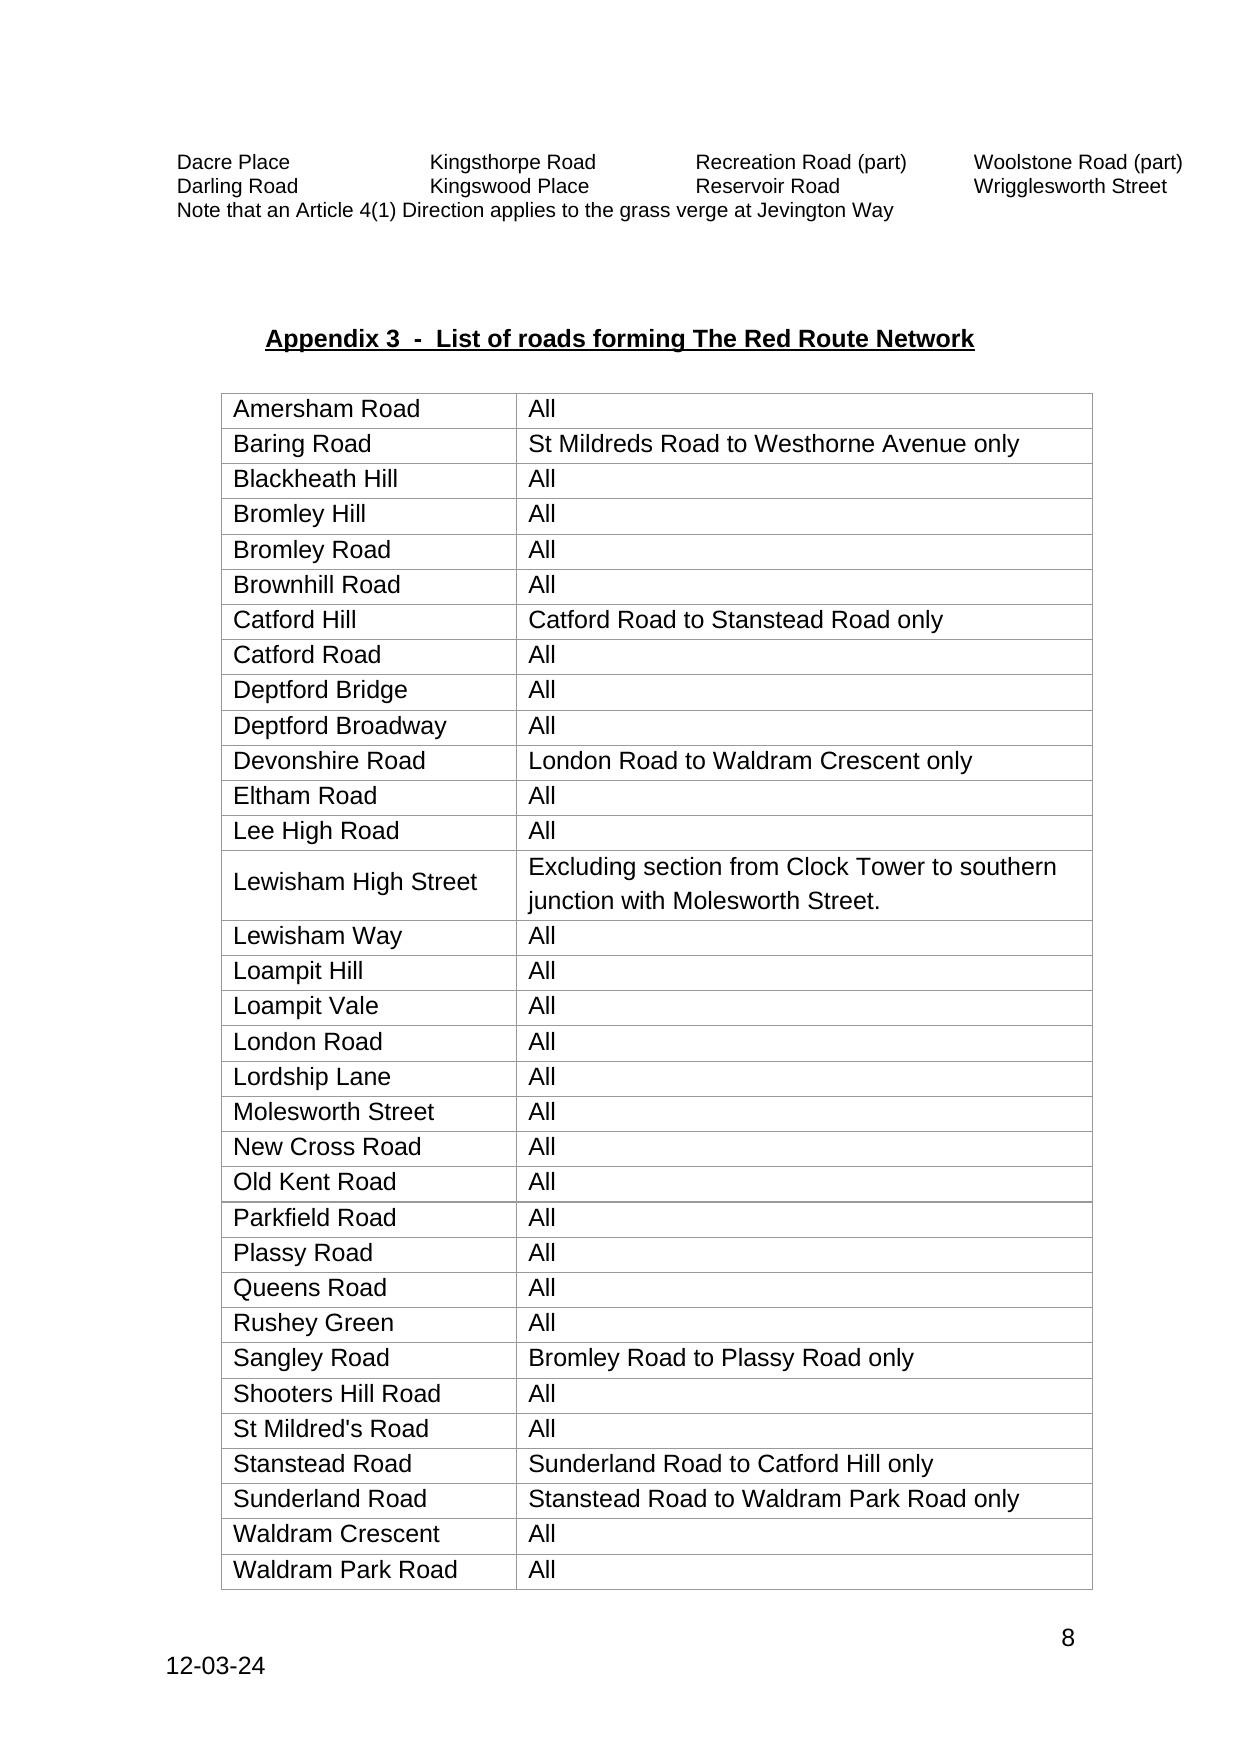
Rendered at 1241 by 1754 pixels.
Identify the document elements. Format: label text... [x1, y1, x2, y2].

table_cell [222, 429, 516, 463]
table_cell Darling Road [165, 174, 418, 198]
table_cell All [517, 1026, 1092, 1061]
table_cell Loampit Vale [222, 991, 516, 1025]
table_cell to only [517, 746, 1092, 780]
table_cell New [222, 1132, 516, 1166]
table_cell [222, 1238, 516, 1272]
table_cell Blackheath Hill [222, 464, 516, 498]
table_cell All [517, 1203, 1092, 1237]
table_cell [222, 1379, 516, 1413]
table_cell All [517, 1414, 1092, 1448]
table_cell Note that an Article 4(1) Direction applies to the grass verge at [165, 198, 1240, 222]
table_cell All [517, 711, 1092, 745]
table_cell Rushey Green [222, 1308, 516, 1342]
table_cell [222, 1449, 516, 1483]
table_cell All [517, 675, 1092, 709]
table_cell [222, 1343, 516, 1377]
table_cell All [517, 1062, 1092, 1096]
table_cell All [517, 1273, 1092, 1307]
table_cell All [517, 816, 1092, 850]
table_cell All [517, 1167, 1092, 1201]
table_cell [222, 1484, 516, 1518]
table_cell Recreation Road (part) [684, 150, 962, 174]
table_cell Lee High Road [222, 816, 516, 850]
table_cell All [517, 1308, 1092, 1342]
table_cell [222, 1097, 516, 1131]
table_cell to Catford Hill only [517, 1449, 1092, 1483]
table_cell to only [517, 605, 1092, 639]
table_cell [222, 1414, 516, 1448]
table_cell [222, 1062, 516, 1096]
table_cell [222, 640, 516, 674]
table_cell All [517, 1555, 1092, 1589]
table_cell [222, 675, 516, 709]
table_cell All [517, 1519, 1092, 1553]
table_cell [222, 1203, 516, 1237]
table_cell Loampit Hill [222, 956, 516, 990]
table_cell [222, 570, 516, 604]
table_cell Excluding section from Clock Tower to southern junction with . [517, 851, 1092, 920]
table_cell Bromley Hill [222, 499, 516, 533]
table_cell [963, 174, 1240, 198]
table_cell [165, 150, 418, 174]
table_cell All [517, 499, 1092, 533]
table_header Amersham Road [222, 394, 516, 428]
table_cell All [517, 464, 1092, 498]
table_cell [418, 174, 684, 198]
table_header All [517, 394, 1092, 428]
table_cell All [517, 640, 1092, 674]
table_cell All [517, 781, 1092, 815]
table_cell [222, 1026, 516, 1061]
text Appendix 3 - List of roads forming The Red Route Network [165, 324, 1075, 353]
table_cell All [517, 1379, 1092, 1413]
table_cell [222, 746, 516, 780]
table_cell [222, 1519, 516, 1553]
table_cell [222, 781, 516, 815]
table_cell Deptford Broadway [222, 711, 516, 745]
table_cell All [517, 1097, 1092, 1131]
table_cell [222, 921, 516, 955]
table_cell [222, 1555, 516, 1589]
table_cell Old [222, 1167, 516, 1201]
table_cell to only [517, 1343, 1092, 1377]
table_cell All [517, 956, 1092, 990]
table_cell All [517, 570, 1092, 604]
table_cell All [517, 535, 1092, 569]
table_cell [222, 1273, 516, 1307]
table_cell All [517, 991, 1092, 1025]
table_cell to only [517, 1484, 1092, 1518]
table_cell [418, 150, 684, 174]
table_cell Catford Hill [222, 605, 516, 639]
table_cell Reservoir Road [684, 174, 962, 198]
table_cell All [517, 1238, 1092, 1272]
table_cell to only [517, 429, 1092, 463]
table_cell All [517, 921, 1092, 955]
table_cell [222, 535, 516, 569]
table_cell (part) [963, 150, 1240, 174]
table_cell All [517, 1132, 1092, 1166]
table_cell [222, 851, 516, 920]
